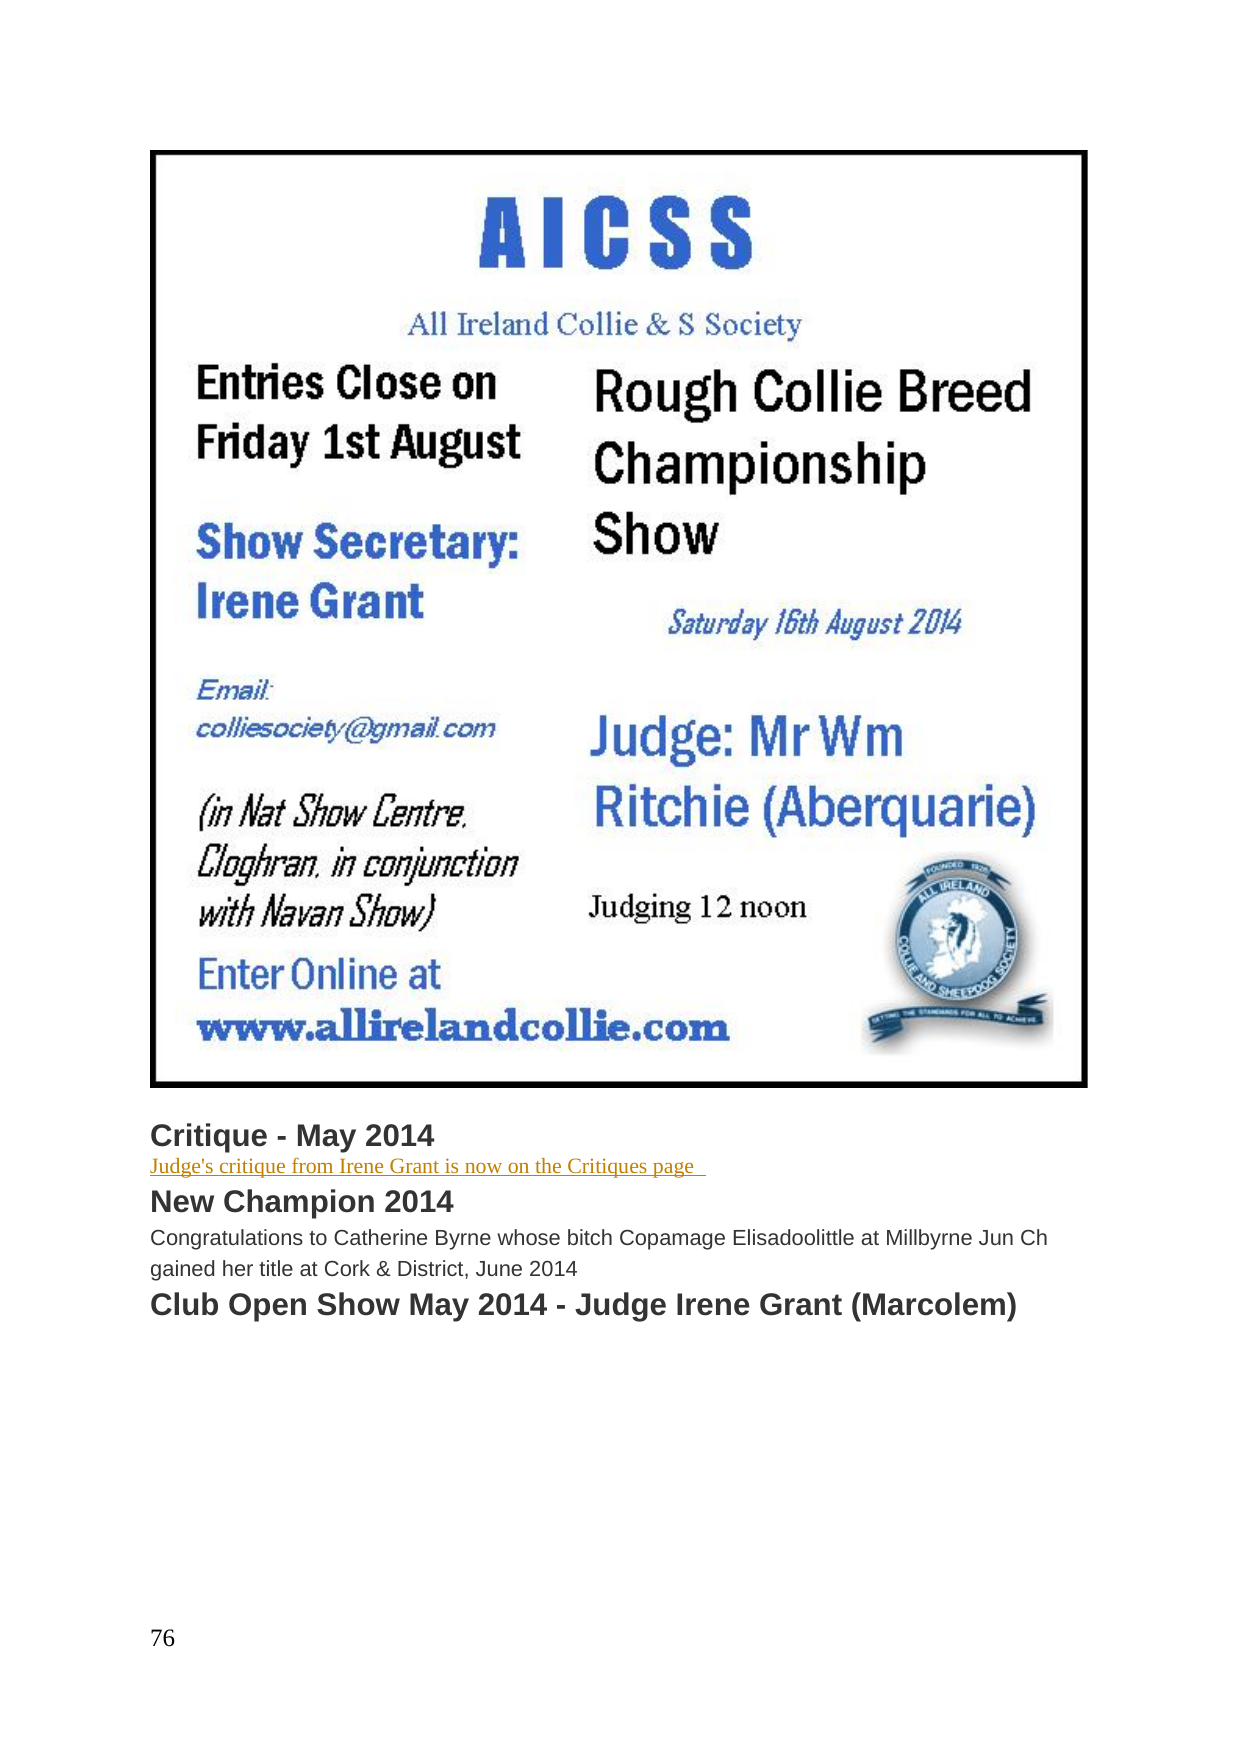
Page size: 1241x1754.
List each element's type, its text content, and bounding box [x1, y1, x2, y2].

text Judge's critique from Irene Grant is now on the Critiques page [150, 1153, 1090, 1178]
text Club Open Show May 2014 - Judge Irene Grant (Marcolem) [150, 1281, 1090, 1322]
picture [150, 150, 1088, 1088]
text Congratulations to Catherine Byrne whose bitch Copamage Elisadoolittle at Millbyrne Jun Ch gained her title at Cork & District, June 2014 [150, 1219, 1090, 1281]
text New Champion 2014 [150, 1178, 1090, 1219]
text Critique - May 2014 [150, 1112, 1090, 1153]
